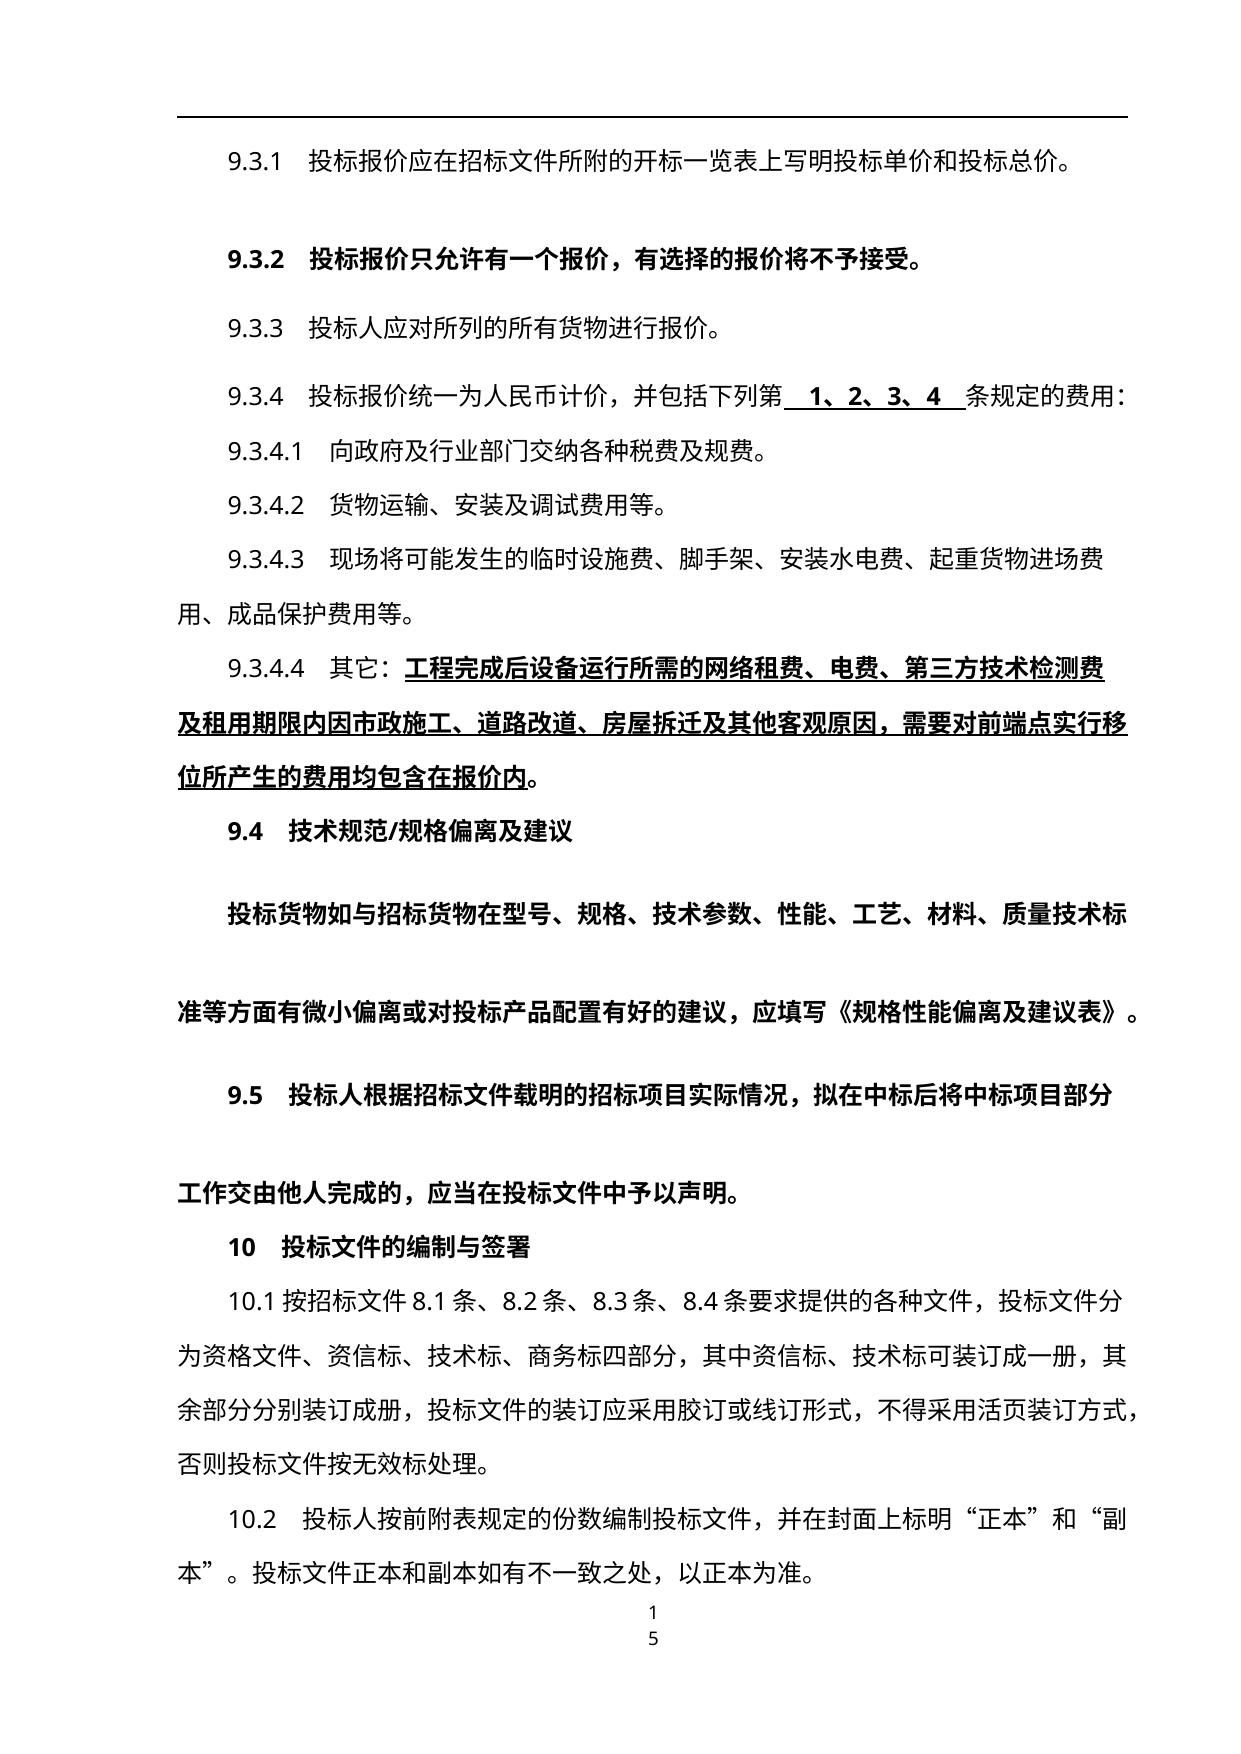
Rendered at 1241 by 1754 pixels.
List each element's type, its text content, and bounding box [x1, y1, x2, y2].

text 9.5 投标人根据招标文件载明的招标项目实际情况，拟在中标后将中标项目部分工作交由他人完成的，应当在投标文件中予以声明。 [177, 1047, 1128, 1209]
text 9.3.2 投标报价只允许有一个报价，有选择的报价将不予接受。 [177, 211, 1128, 276]
text 9.3.1 投标报价应在招标文件所附的开标一览表上写明投标单价和投标总价。 [177, 127, 1128, 192]
text 9.3.4.2 货物运输、安装及调试费用等。 [177, 486, 1128, 522]
text 9.3.3 投标人应对所列的所有货物进行报价。 [177, 294, 1128, 359]
text 9.3.4.4 其它：工程完成后设备运行所需的网络租费、电费、第三方技术检测费及租用期限内因市政施工、道路改道、房屋拆迁及其他客观原因，需要对前端点实行移位所产生的费用均包含在报价内。 [177, 649, 1128, 734]
text 10 投标文件的编制与签署 [177, 1227, 1128, 1264]
text 9.3.4 投标报价统一为人民币计价，并包括下列第 1、2、3、4 条规定的费用： [177, 377, 1128, 413]
text 9.3.4.1 向政府及行业部门交纳各种税费及规费。 [177, 431, 1128, 467]
text 9.3.4.3 现场将可能发生的临时设施费、脚手架、安装水电费、起重货物进场费用、成品保护费用等。 [177, 540, 1128, 631]
text 10.1按招标文件8.1条、8.2条、8.3条、8.4条要求提供的各种文件，投标文件分为资格文件、资信标、技术标、商务标四部分，其中资信标、技术标可装订成一册，其余部分分别装订成册，投标文件的装订应采用胶订或线订形式，不得采用活页装订方式，否则投标文件按无效标处理。 [177, 1282, 1128, 1481]
text 投标货物如与招标货物在型号、规格、技术参数、性能、工艺、材料、质量技术标准等方面有微小偏离或对投标产品配置有好的建议，应填写《规格性能偏离及建议表》。 [177, 866, 1128, 1029]
text 9.4 技术规范/规格偏离及建议 [177, 812, 1128, 848]
text 9.3.4.4 其它：工程完成后设备运行所需的网络租费、电费、第三方技术检测费及租用期限内因市政施工、道路改道、房屋拆迁及其他客观原因，需要对前端点实行移位所产生的费用均包含在报价内。 [177, 735, 1128, 794]
text 10.2 投标人按前附表规定的份数编制投标文件，并在封面上标明“正本”和“副本”。投标文件正本和副本如有不一致之处，以正本为准。 [177, 1499, 1128, 1590]
